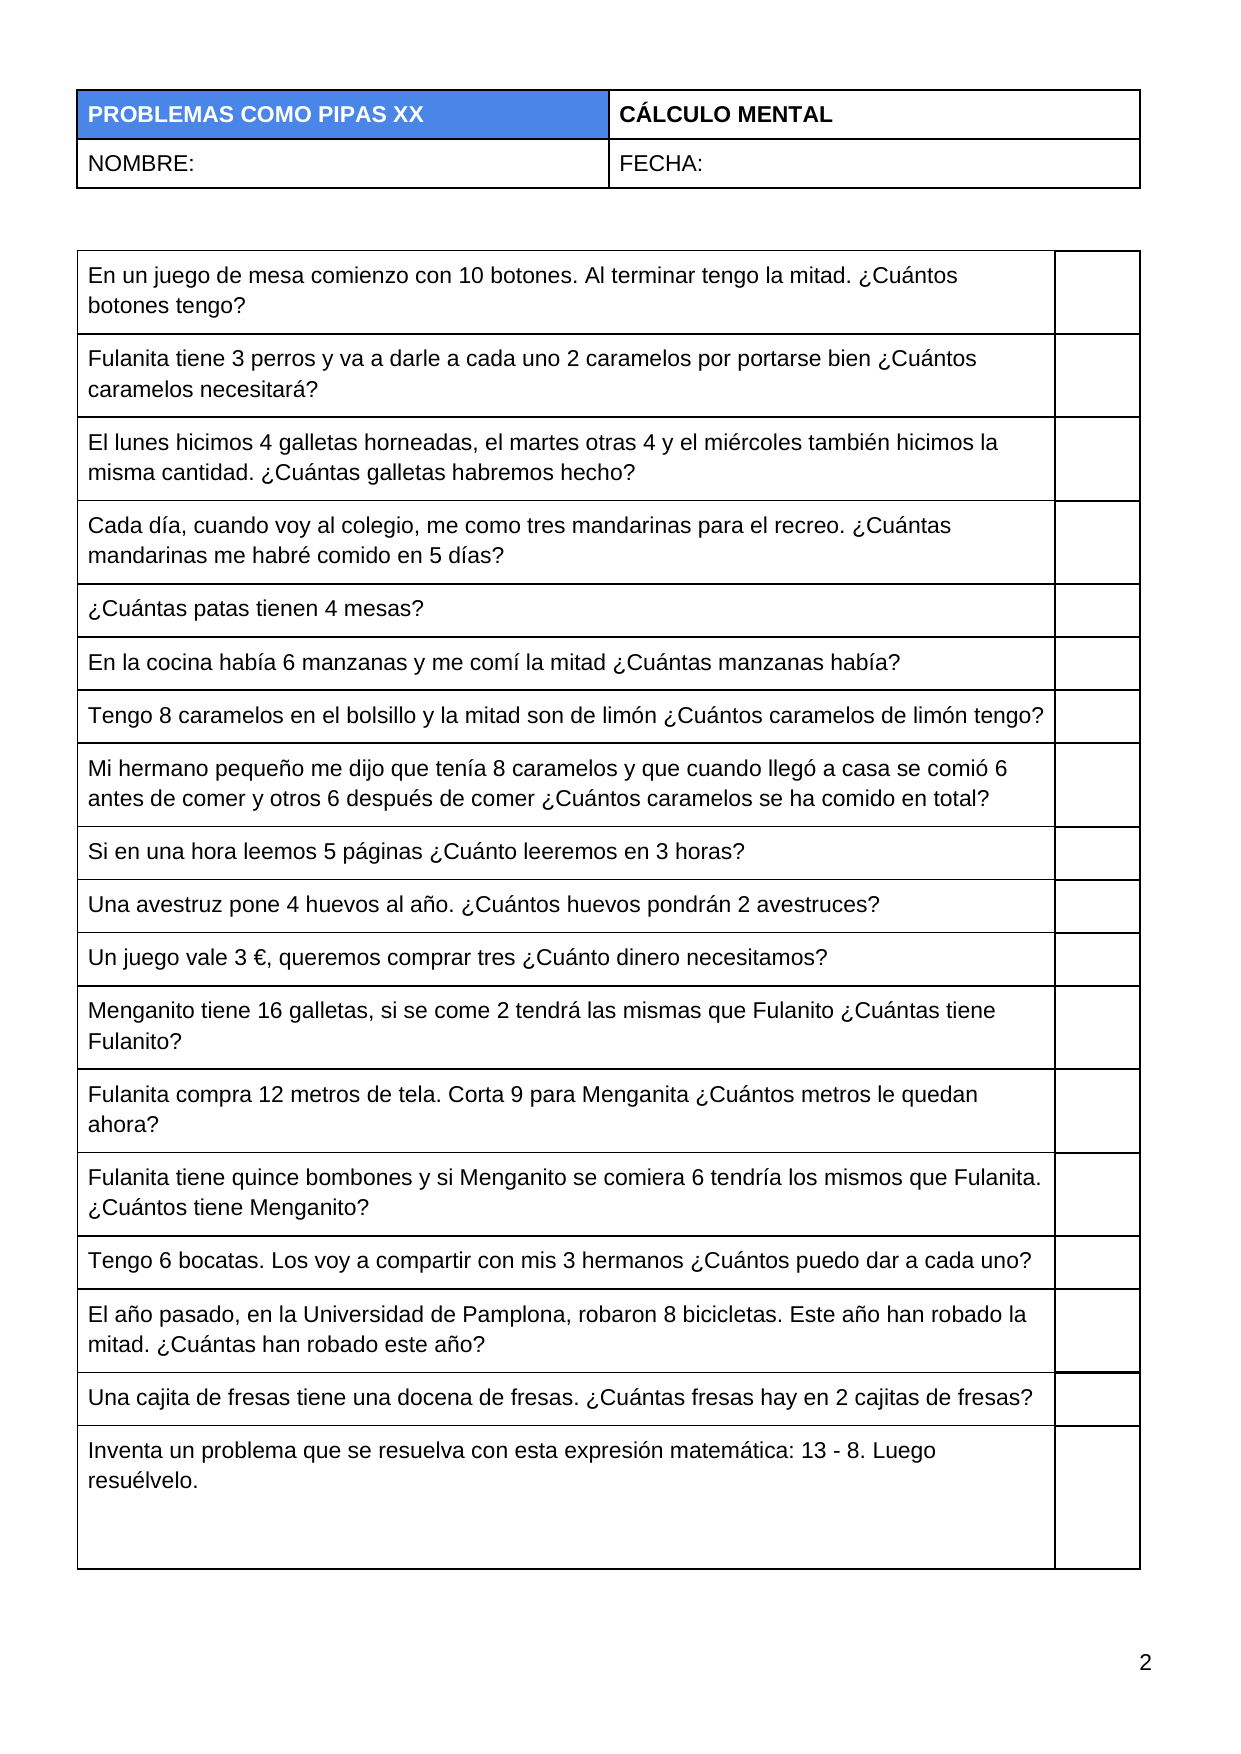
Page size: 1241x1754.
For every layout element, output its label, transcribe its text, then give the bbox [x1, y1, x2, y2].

table_cell Una cajita de fresas tiene una docena de fresas. ¿Cuántas fresas hay en 2 cajitas de fresas? [78, 1373, 1054, 1424]
table_cell [1056, 1154, 1139, 1235]
table_cell FECHA: [610, 140, 1139, 187]
table_cell Tengo 8 caramelos en el bolsillo y la mitad son de limón ¿Cuántos caramelos de limón tengo? [78, 691, 1054, 742]
table_cell [1056, 691, 1139, 742]
table_cell Fulanita compra 12 metros de tela. Corta 9 para Menganita ¿Cuántos metros le quedan ahora? [78, 1070, 1054, 1152]
table_cell [1056, 881, 1139, 932]
table_header En un juego de mesa comienzo con 10 botones. Al terminar tengo la mitad. ¿Cuántos botones tengo? [78, 251, 1054, 333]
table_cell El lunes hicimos 4 galletas horneadas, el martes otras 4 y el miércoles también hicimos la misma cantidad. ¿Cuántas galletas habremos hecho? [78, 418, 1054, 499]
table_cell [1056, 418, 1139, 499]
table_cell Inventa un problema que se resuelva con esta expresión matemática: 13 - 8. Luego resuélvelo. [78, 1426, 1054, 1568]
table_cell Si en una hora leemos 5 páginas ¿Cuánto leeremos en 3 horas? [78, 827, 1054, 879]
table_cell Cada día, cuando voy al colegio, me como tres mandarinas para el recreo. ¿Cuántas mandarinas me habré comido en 5 días? [78, 501, 1054, 583]
table_cell [1056, 744, 1139, 826]
table_header PROBLEMAS COMO PIPAS XX [78, 91, 608, 138]
table_header CÁLCULO MENTAL [610, 91, 1139, 138]
table_cell [1056, 502, 1139, 583]
table_header [1056, 252, 1139, 333]
table_cell Tengo 6 bocatas. Los voy a compartir con mis 3 hermanos ¿Cuántos puedo dar a cada uno? [78, 1237, 1054, 1288]
table_cell [1056, 1070, 1139, 1152]
table_cell Una avestruz pone 4 huevos al año. ¿Cuántos huevos pondrán 2 avestruces? [78, 880, 1054, 932]
table_cell [1056, 638, 1139, 689]
table_cell [1056, 1374, 1139, 1424]
table_cell [1056, 335, 1139, 416]
table_cell Mi hermano pequeño me dijo que tenía 8 caramelos y que cuando llegó a casa se comió 6 antes de comer y otros 6 después de comer ¿Cuántos caramelos se ha comido en total? [78, 744, 1054, 826]
table_cell [1056, 1427, 1139, 1568]
table_cell Menganito tiene 16 galletas, si se come 2 tendrá las mismas que Fulanito ¿Cuántas tiene Fulanito? [78, 987, 1054, 1068]
table_cell [1056, 934, 1139, 985]
table_cell En la cocina había 6 manzanas y me comí la mitad ¿Cuántas manzanas había? [78, 638, 1054, 689]
table_cell Fulanita tiene quince bombones y si Menganito se comiera 6 tendría los mismos que Fulanita. ¿Cuántos tiene Menganito? [78, 1153, 1054, 1235]
table_cell NOMBRE: [78, 140, 608, 187]
table_cell Fulanita tiene 3 perros y va a darle a cada uno 2 caramelos por portarse bien ¿Cuántos caramelos necesitará? [78, 335, 1054, 416]
table_cell El año pasado, en la Universidad de Pamplona, robaron 8 bicicletas. Este año han robado la mitad. ¿Cuántas han robado este año? [78, 1290, 1054, 1371]
table_cell Un juego vale 3 €, queremos comprar tres ¿Cuánto dinero necesitamos? [78, 933, 1054, 985]
table_cell [1056, 585, 1139, 636]
table_cell [1056, 987, 1139, 1068]
table_cell ¿Cuántas patas tienen 4 mesas? [78, 585, 1054, 636]
table_cell [1056, 1290, 1139, 1371]
table_cell [1056, 828, 1139, 879]
table_cell [1056, 1237, 1139, 1288]
